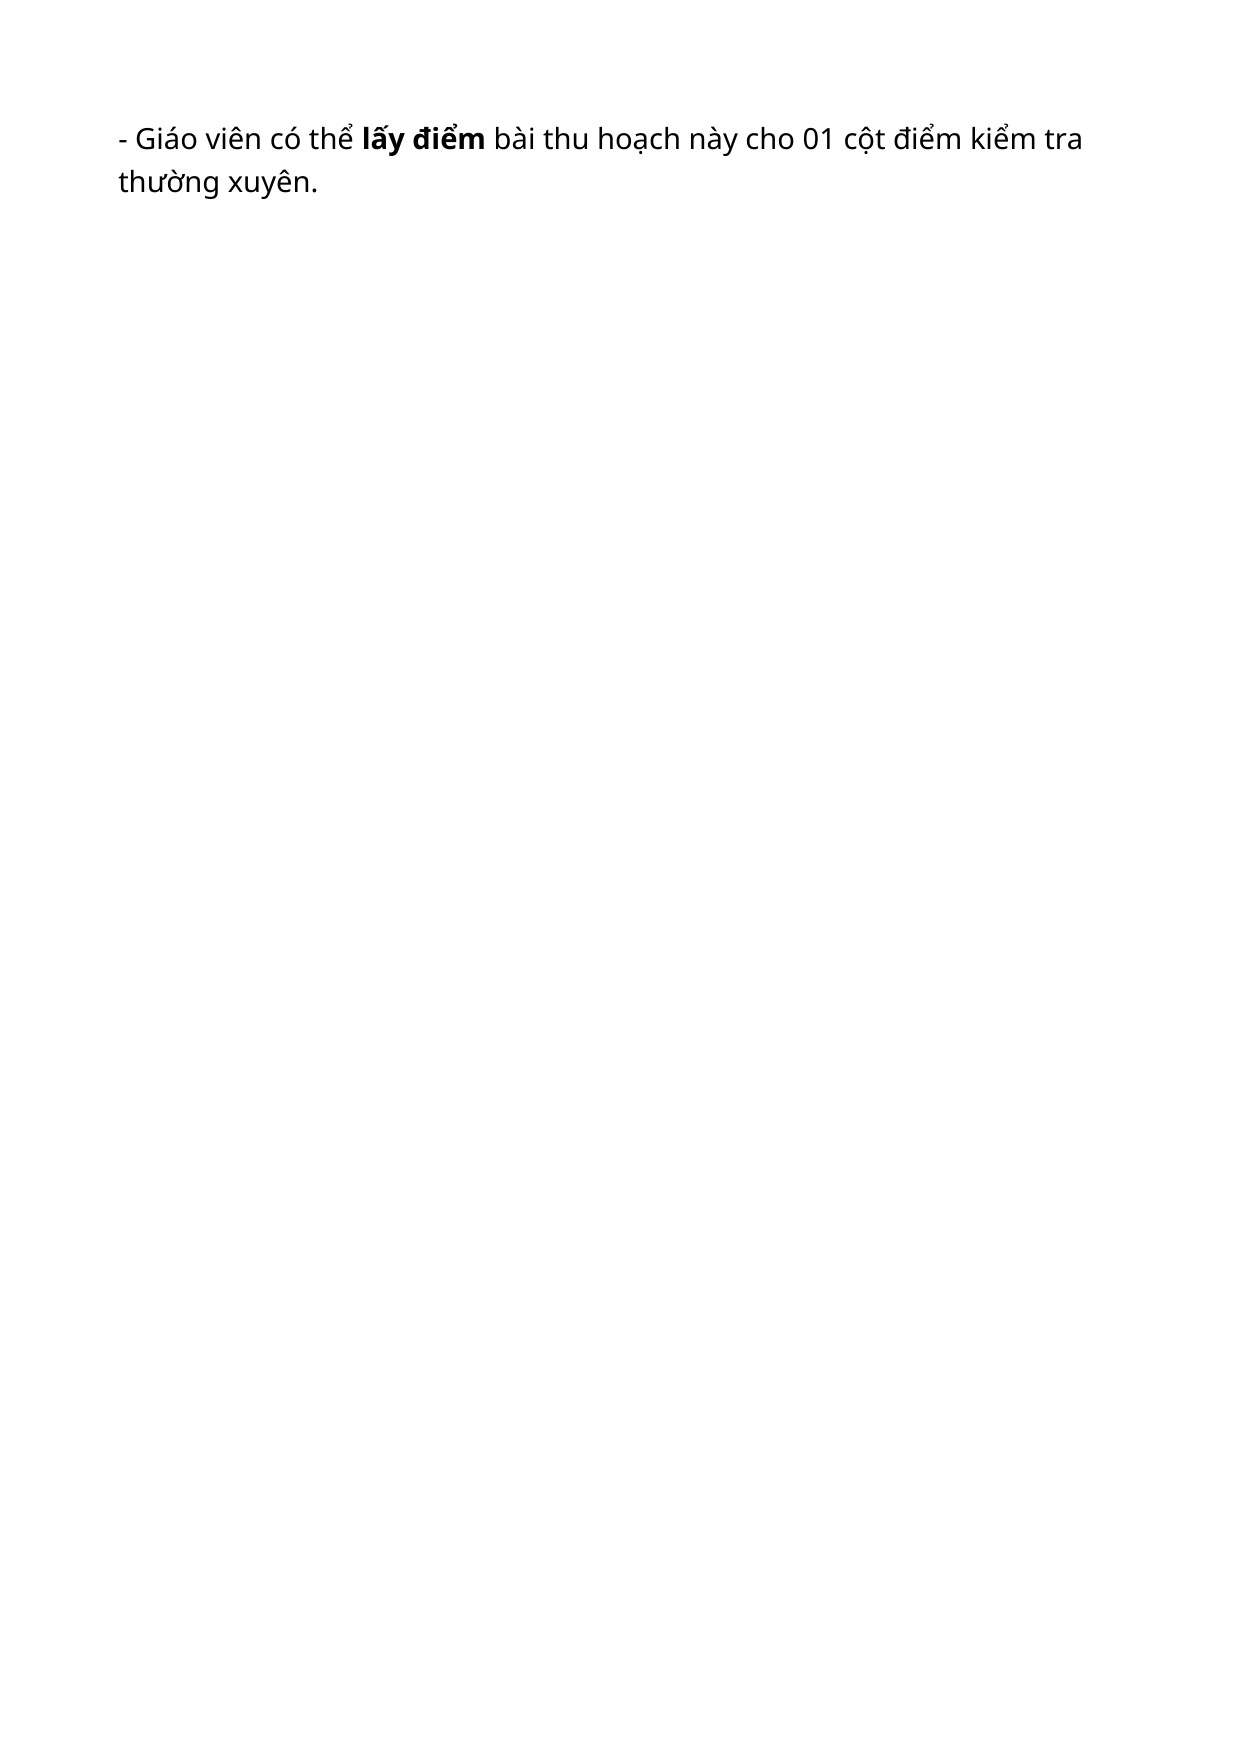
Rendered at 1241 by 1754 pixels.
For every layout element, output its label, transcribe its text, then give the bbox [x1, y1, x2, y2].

text - Giáo viên có thể lấy điểm bài thu hoạch này cho 01 cột điểm kiểm tra thường xuyên. [118, 118, 1122, 201]
